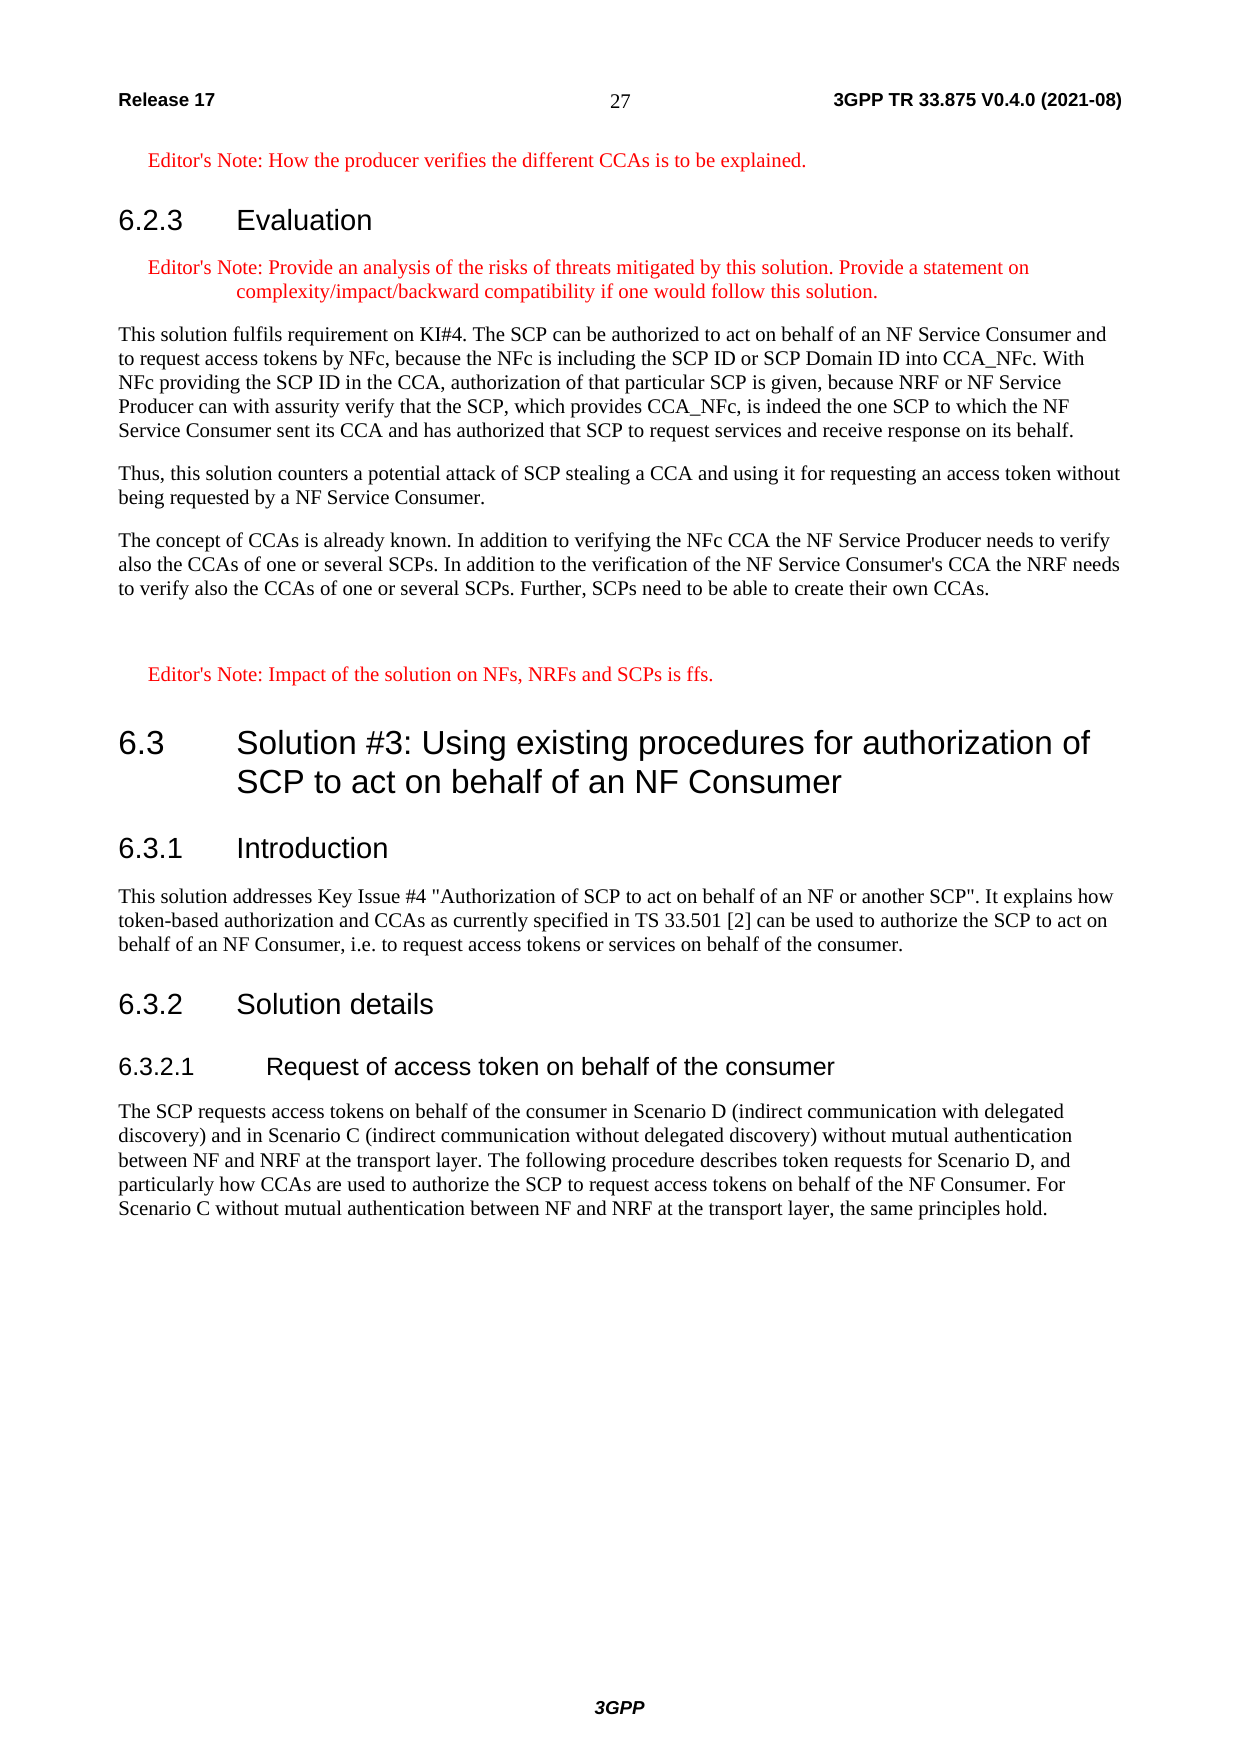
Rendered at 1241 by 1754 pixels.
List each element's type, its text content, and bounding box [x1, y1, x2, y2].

subtitle 6.2.3 Evaluation [118, 203, 1122, 236]
subtitle 6.3 Solution #3: Using existing procedures for authorization of SCP to act on behalf of an NF Consumer [118, 723, 1122, 800]
subtitle 6.3.2.1 Request of access token on behalf of the consumer [118, 1052, 1122, 1081]
text Thus, this solution counters a potential attack of SCP stealing a CCA and using it for requesting an access token without being requested by a NF Service Consumer. [118, 461, 1122, 509]
subtitle 6.3.2 Solution details [118, 987, 1122, 1021]
text Editor's Note: Provide an analysis of the risks of threats mitigated by this solution. Provide a statement on complexity/impact/backward compatibility if one would follow this solution. [148, 255, 1122, 303]
text The SCP requests access tokens on behalf of the consumer in Scenario D (indirect communication with delegated discovery) and in Scenario C (indirect communication without delegated discovery) without mutual authentication between NF and NRF at the transport layer. The following procedure describes token requests for Scenario D, and particularly how CCAs are used to authorize the SCP to request access tokens on behalf of the NF Consumer. For Scenario C without mutual authentication between NF and NRF at the transport layer, the same principles hold. [118, 1099, 1122, 1220]
text This solution addresses Key Issue #4 "Authorization of SCP to act on behalf of an NF or another SCP". It explains how token-based authorization and CCAs as currently specified in TS 33.501 [2] can be used to authorize the SCP to act on behalf of an NF Consumer, i.e. to request access tokens or services on behalf of the consumer. [118, 884, 1122, 956]
subtitle 6.3.1 Introduction [118, 831, 1122, 865]
text This solution fulfils requirement on KI#4. The SCP can be authorized to act on behalf of an NF Service Consumer and to request access tokens by NFc, because the NFc is including the SCP ID or SCP Domain ID into CCA_NFc. With NFc providing the SCP ID in the CCA, authorization of that particular SCP is given, because NRF or NF Service Producer can with assurity verify that the SCP, which provides CCA_NFc, is indeed the one SCP to which the NF Service Consumer sent its CCA and has authorized that SCP to request services and receive response on its behalf. [118, 322, 1122, 442]
